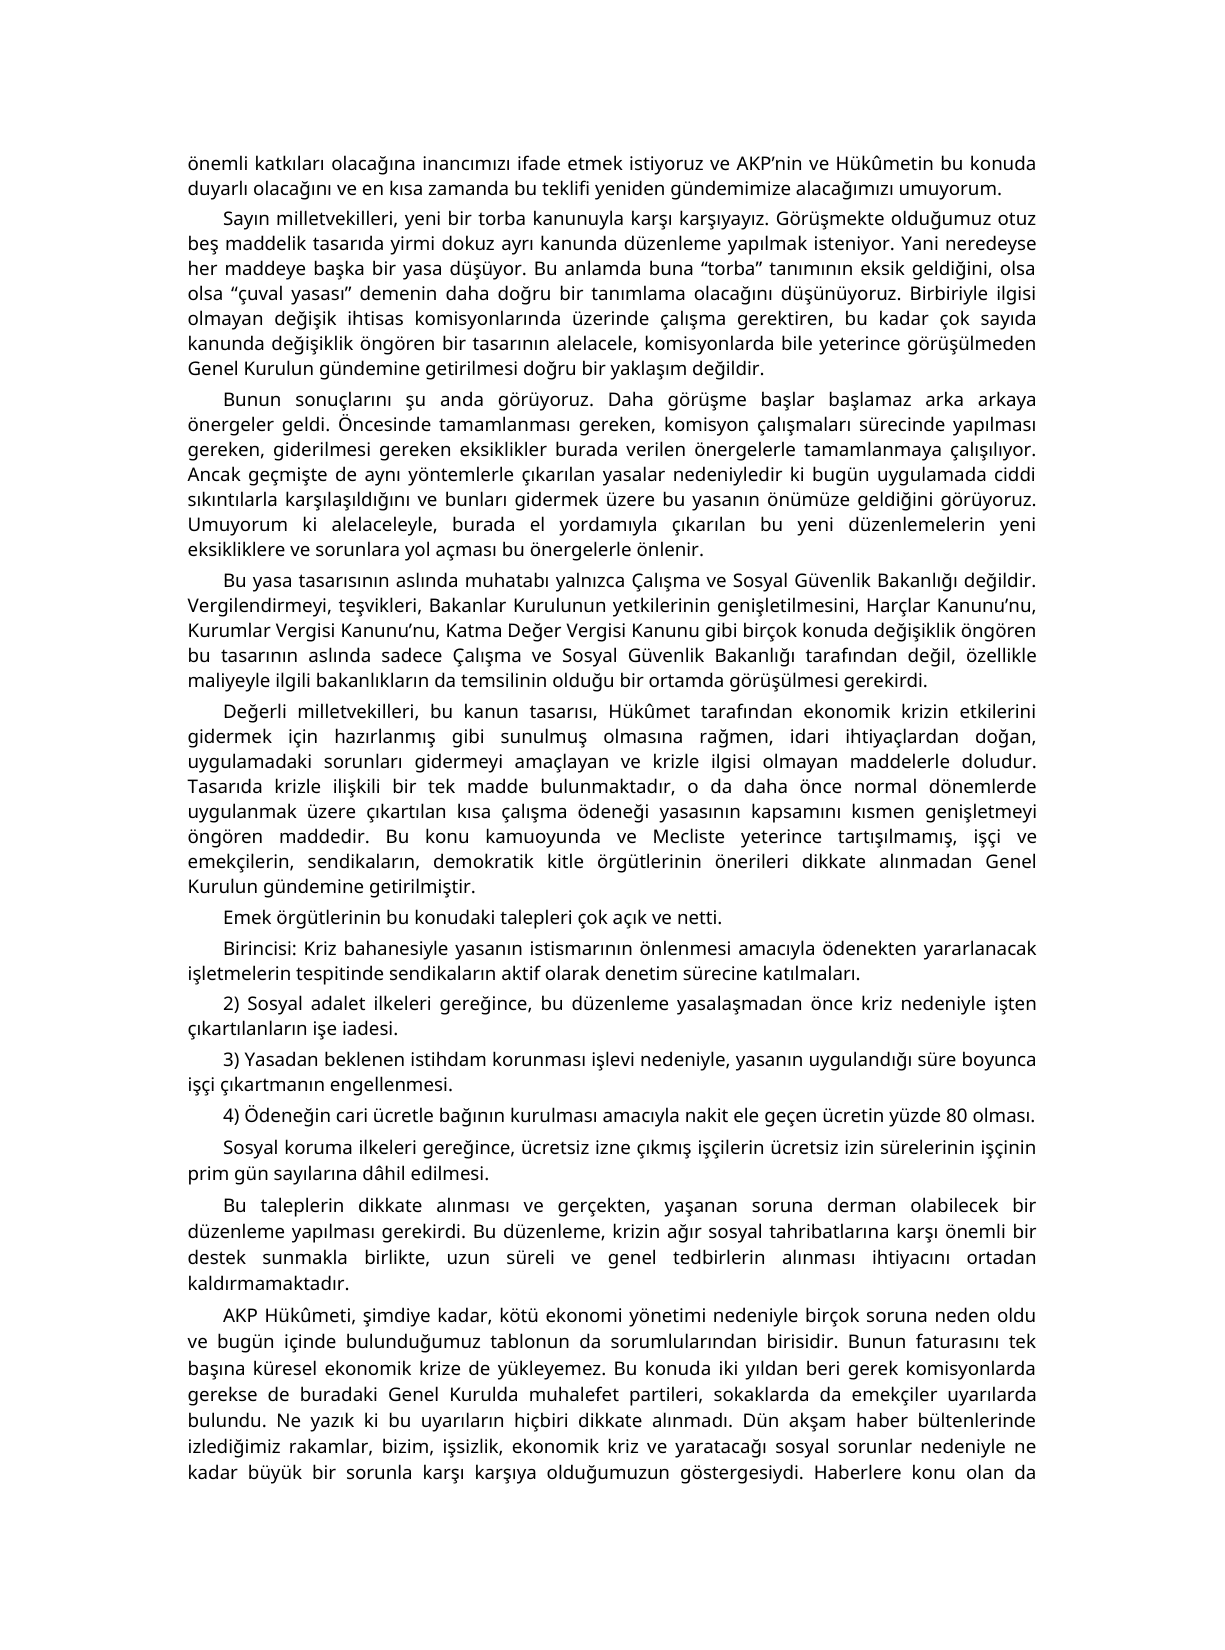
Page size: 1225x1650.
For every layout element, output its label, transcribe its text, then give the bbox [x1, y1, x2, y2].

text Sosyal koruma ilkeleri gereğince, ücretsiz izne çıkmış işçilerin ücretsiz izin sürelerinin işçinin prim gün sayılarına dâhil edilmesi. [187, 1133, 1037, 1186]
text Bu yasa tasarısının aslında muhatabı yalnızca Çalışma ve Sosyal Güvenlik Bakanlığı değildir. Vergilendirmeyi, teşvikleri, Bakanlar Kurulunun yetkilerinin genişletilmesini, Harçlar Kanunu’nu, Kurumlar Vergisi Kanunu’nu, Katma Değer Vergisi Kanunu gibi birçok konuda değişiklik öngören bu tasarının aslında sadece Çalışma ve Sosyal Güvenlik Bakanlığı tarafından değil, özellikle maliyeyle ilgili bakanlıkların da temsilinin olduğu bir ortamda görüşülmesi gerekirdi. [187, 567, 1037, 692]
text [187, 150, 1037, 200]
text 3) Yasadan beklenen istihdam korunması işlevi nedeniyle, yasanın uygulandığı süre boyunca işçi çıkartmanın engellenmesi. [187, 1047, 1037, 1097]
text Sayın milletvekilleri, yeni bir torba kanunuyla karşı karşıyayız. Görüşmekte olduğumuz otuz beş maddelik tasarıda yirmi dokuz ayrı kanunda düzenleme yapılmak isteniyor. Yani neredeyse her maddeye başka bir yasa düşüyor. Bu anlamda buna “torba” tanımının eksik geldiğini, olsa olsa “çuval yasası” demenin daha doğru bir tanımlama olacağını düşünüyoruz. Birbiriyle ilgisi olmayan değişik ihtisas komisyonlarında üzerinde çalışma gerektiren, bu kadar çok sayıda kanunda değişiklik öngören bir tasarının alelacele, komisyonlarda bile yeterince görüşülmeden Genel Kurulun gündemine getirilmesi doğru bir yaklaşım değildir. [187, 206, 1037, 381]
text Değerli milletvekilleri, bu kanun tasarısı, Hükûmet tarafından ekonomik krizin etkilerini gidermek için hazırlanmış gibi sunulmuş olmasına rağmen, idari ihtiyaçlardan doğan, uygulamadaki sorunları gidermeyi amaçlayan ve krizle ilgisi olmayan maddelerle doludur. Tasarıda krizle ilişkili bir tek madde bulunmaktadır, o da daha önce normal dönemlerde uygulanmak üzere çıkartılan kısa çalışma ödeneği yasasının kapsamını kısmen genişletmeyi öngören maddedir. Bu konu kamuoyunda ve Mecliste yeterince tartışılmamış, işçi ve emekçilerin, sendikaların, demokratik kitle örgütlerinin önerileri dikkate alınmadan Genel Kurulun gündemine getirilmiştir. [187, 698, 1037, 898]
text Birincisi: Kriz bahanesiyle yasanın istismarının önlenmesi amacıyla ödenekten yararlanacak işletmelerin tespitinde sendikaların aktif olarak denetim sürecine katılmaları. [187, 935, 1037, 985]
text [187, 1302, 1037, 1485]
text Emek örgütlerinin bu konudaki talepleri çok açık ve netti. [187, 904, 1037, 929]
text Bunun sonuçlarını şu anda görüyoruz. Daha görüşme başlar başlamaz arka arkaya önergeler geldi. Öncesinde tamamlanması gereken, komisyon çalışmaları sürecinde yapılması gereken, giderilmesi gereken eksiklikler burada verilen önergelerle tamamlanmaya çalışılıyor. Ancak geçmişte de aynı yöntemlerle çıkarılan yasalar nedeniyledir ki bugün uygulamada ciddi sıkıntılarla karşılaşıldığını ve bunları gidermek üzere bu yasanın önümüze geldiğini görüyoruz. Umuyorum ki alelaceleyle, burada el yordamıyla çıkarılan bu yeni düzenlemelerin yeni eksikliklere ve sorunlara yol açması bu önergelerle önlenir. [187, 387, 1037, 562]
text 2) Sosyal adalet ilkeleri gereğince, bu düzenleme yasalaşmadan önce kriz nedeniyle işten çıkartılanların işe iadesi. [187, 991, 1037, 1041]
text 4) Ödeneğin cari ücretle bağının kurulması amacıyla nakit ele geçen ücretin yüzde 80 olması. [187, 1102, 1037, 1127]
text Bu taleplerin dikkate alınması ve gerçekten, yaşanan soruna derman olabilecek bir düzenleme yapılması gerekirdi. Bu düzenleme, krizin ağır sosyal tahribatlarına karşı önemli bir destek sunmakla birlikte, uzun süreli ve genel tedbirlerin alınması ihtiyacını ortadan kaldırmamaktadır. [187, 1191, 1037, 1296]
